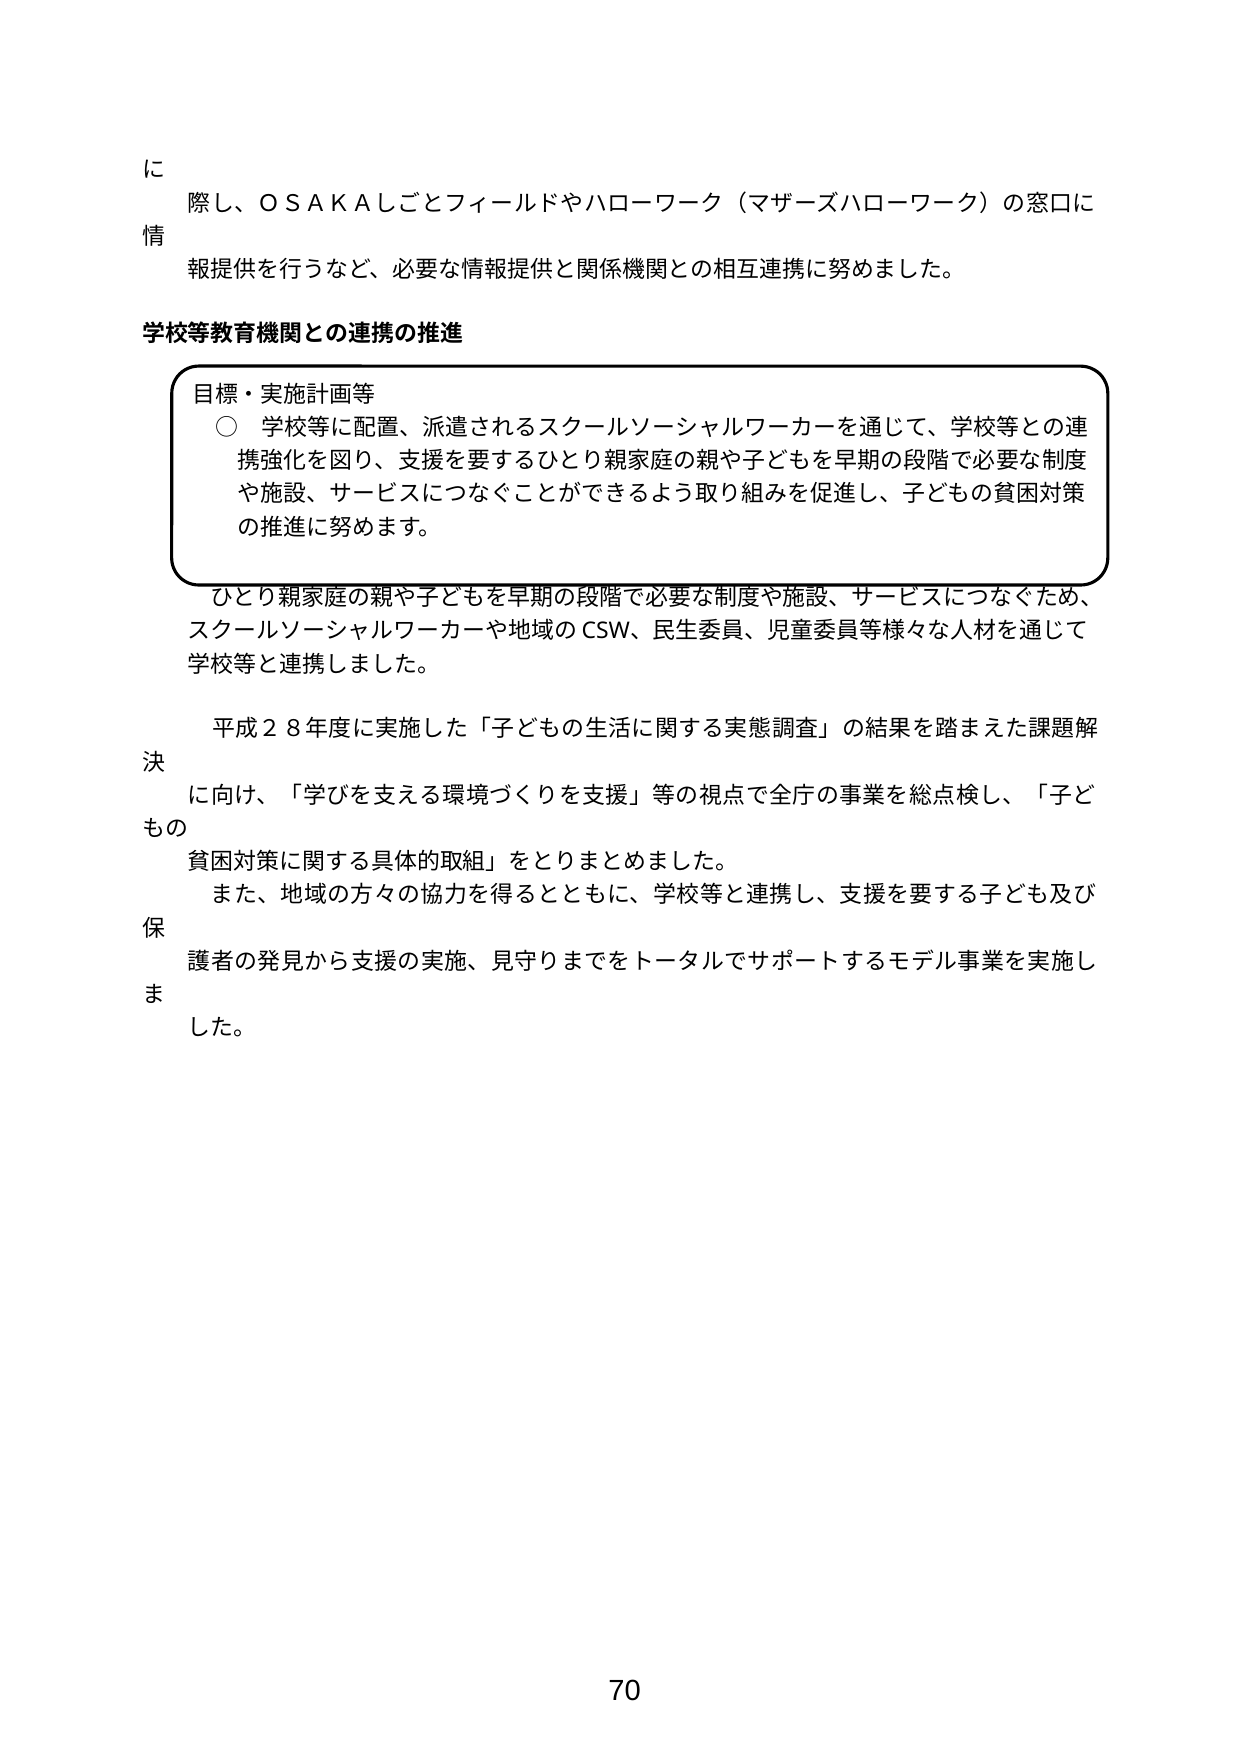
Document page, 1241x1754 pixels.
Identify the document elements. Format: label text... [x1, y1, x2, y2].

text に向け、「学びを支える環境づくりを支援」等の視点で全庁の事業を総点検し、「子どもの [142, 777, 1098, 843]
text した。 [142, 1009, 1098, 1042]
text ひとり親家庭の親や子どもを早期の段階で必要な制度や施設、サービスにつなぐため、 [142, 579, 1098, 612]
text 護者の発見から支援の実施、見守りまでをトータルでサポートするモデル事業を実施しま [142, 943, 1098, 1009]
text 平成２８年度に実施した「子どもの生活に関する実態調査」の結果を踏まえた課題解決 [142, 710, 1098, 777]
text 学校等教育機関との連携の推進 [142, 315, 1098, 348]
text 際し、ＯＳＡＫＡしごとフィールドやハローワーク（マザーズハローワーク）の窓口に情 [142, 184, 1098, 251]
text また、地域の方々の協力を得るとともに、学校等と連携し、支援を要する子ども及び保 [142, 876, 1098, 943]
text 貧困対策に関する具体的取組」をとりまとめました。 [142, 843, 1098, 876]
text 母子家庭等就業・自立支援センター事業などひとり親家庭等に対する支援施策の周知に [142, 151, 1098, 184]
text 学校等と連携しました。 [142, 646, 1098, 679]
text スクールソーシャルワーカーや地域のCSW、民生委員、児童委員等様々な人材を通じて [142, 612, 1098, 646]
text 報提供を行うなど、必要な情報提供と関係機関との相互連携に努めました。 [142, 251, 1098, 284]
